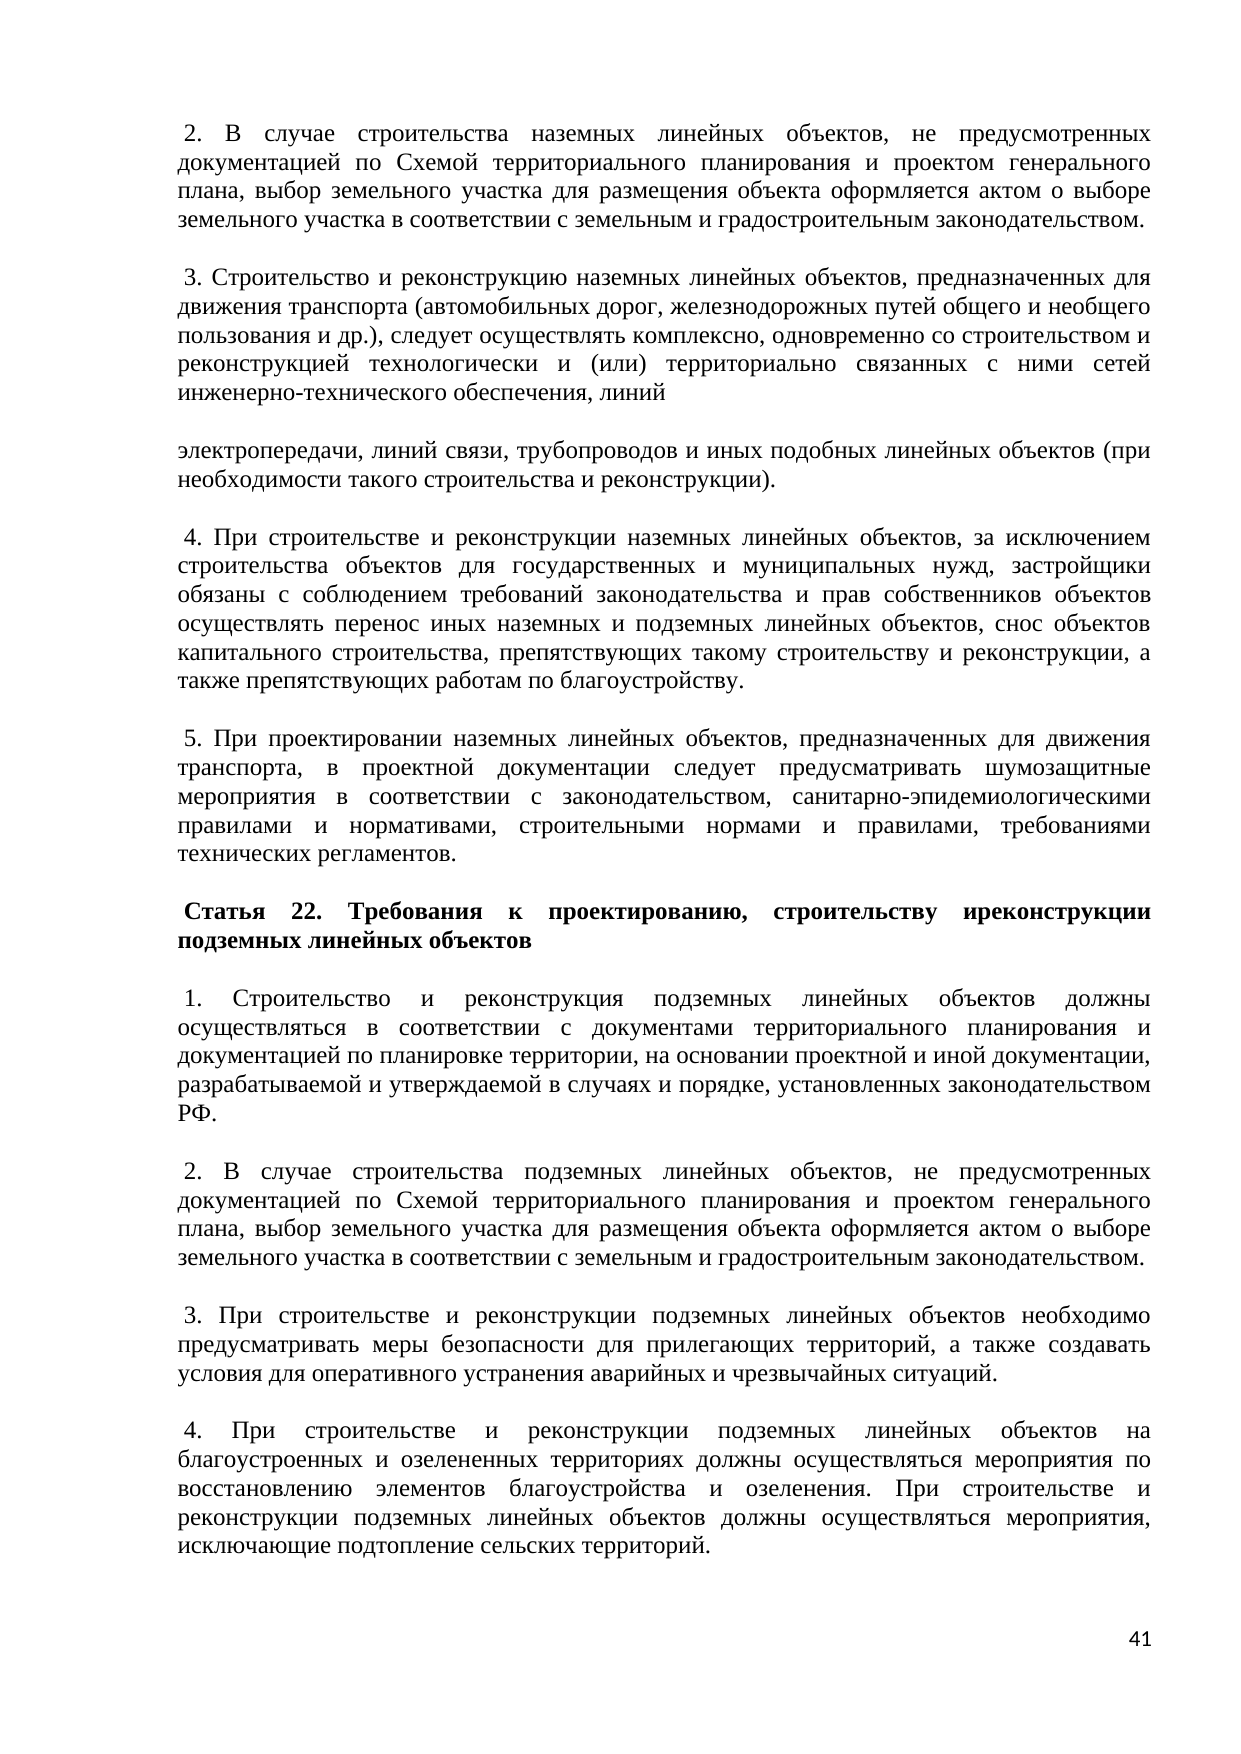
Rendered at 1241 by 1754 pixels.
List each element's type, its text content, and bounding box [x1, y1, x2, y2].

text электропередачи, линий связи, трубопроводов и иных подобных линейных объектов (при необходимости такого строительства и реконструкции). [177, 435, 1152, 493]
text 3. Строительство и реконструкцию наземных линейных объектов, предназначенных для движения транспорта (автомобильных дорог, железнодорожных путей общего и необщего пользования и др.), следует осуществлять комплексно, одновременно со строительством и реконструкцией технологически и (или) территориально связанных с ними сетей инженерно-технического обеспечения, линий [177, 262, 1152, 406]
text 4. При строительстве и реконструкции наземных линейных объектов, за исключением строительства объектов для государственных и муниципальных нужд, застройщики обязаны с соблюдением требований законодательства и прав собственников объектов осуществлять перенос иных наземных и подземных линейных объектов, снос объектов капитального строительства, препятствующих такому строительству и реконструкции, а также препятствующих работам по благоустройству. [177, 522, 1152, 694]
text Статья 22. Требования к проектированию, строительству иреконструкции подземных линейных объектов [177, 896, 1152, 954]
text 5. При проектировании наземных линейных объектов, предназначенных для движения транспорта, в проектной документации следует предусматривать шумозащитные мероприятия в соответствии с законодательством, санитарно-эпидемиологическими правилами и нормативами, строительными нормами и правилами, требованиями технических регламентов. [177, 723, 1152, 867]
text 2. В случае строительства подземных линейных объектов, не предусмотренных документацией по Схемой территориального планирования и проектом генерального плана, выбор земельного участка для размещения объекта оформляется актом о выборе земельного участка в соответствии с земельным и градостроительным законодательством. [177, 1156, 1152, 1271]
text 3. При строительстве и реконструкции подземных линейных объектов необходимо предусматривать меры безопасности для прилегающих территорий, а также создавать условия для оперативного устранения аварийных и чрезвычайных ситуаций. [177, 1300, 1152, 1386]
text 4. При строительстве и реконструкции подземных линейных объектов на благоустроенных и озелененных территориях должны осуществляться мероприятия по восстановлению элементов благоустройства и озеленения. При строительстве и реконструкции подземных линейных объектов должны осуществляться мероприятия, исключающие подтопление сельских территорий. [177, 1416, 1152, 1559]
text 2. В случае строительства наземных линейных объектов, не предусмотренных документацией по Схемой территориального планирования и проектом генерального плана, выбор земельного участка для размещения объекта оформляется актом о выборе земельного участка в соответствии с земельным и градостроительным законодательством. [177, 118, 1152, 233]
text 1. Строительство и реконструкция подземных линейных объектов должны осуществляться в соответствии с документами территориального планирования и документацией по планировке территории, на основании проектной и иной документации, разрабатываемой и утверждаемой в случаях и порядке, установленных законодательством РФ. [177, 983, 1152, 1127]
